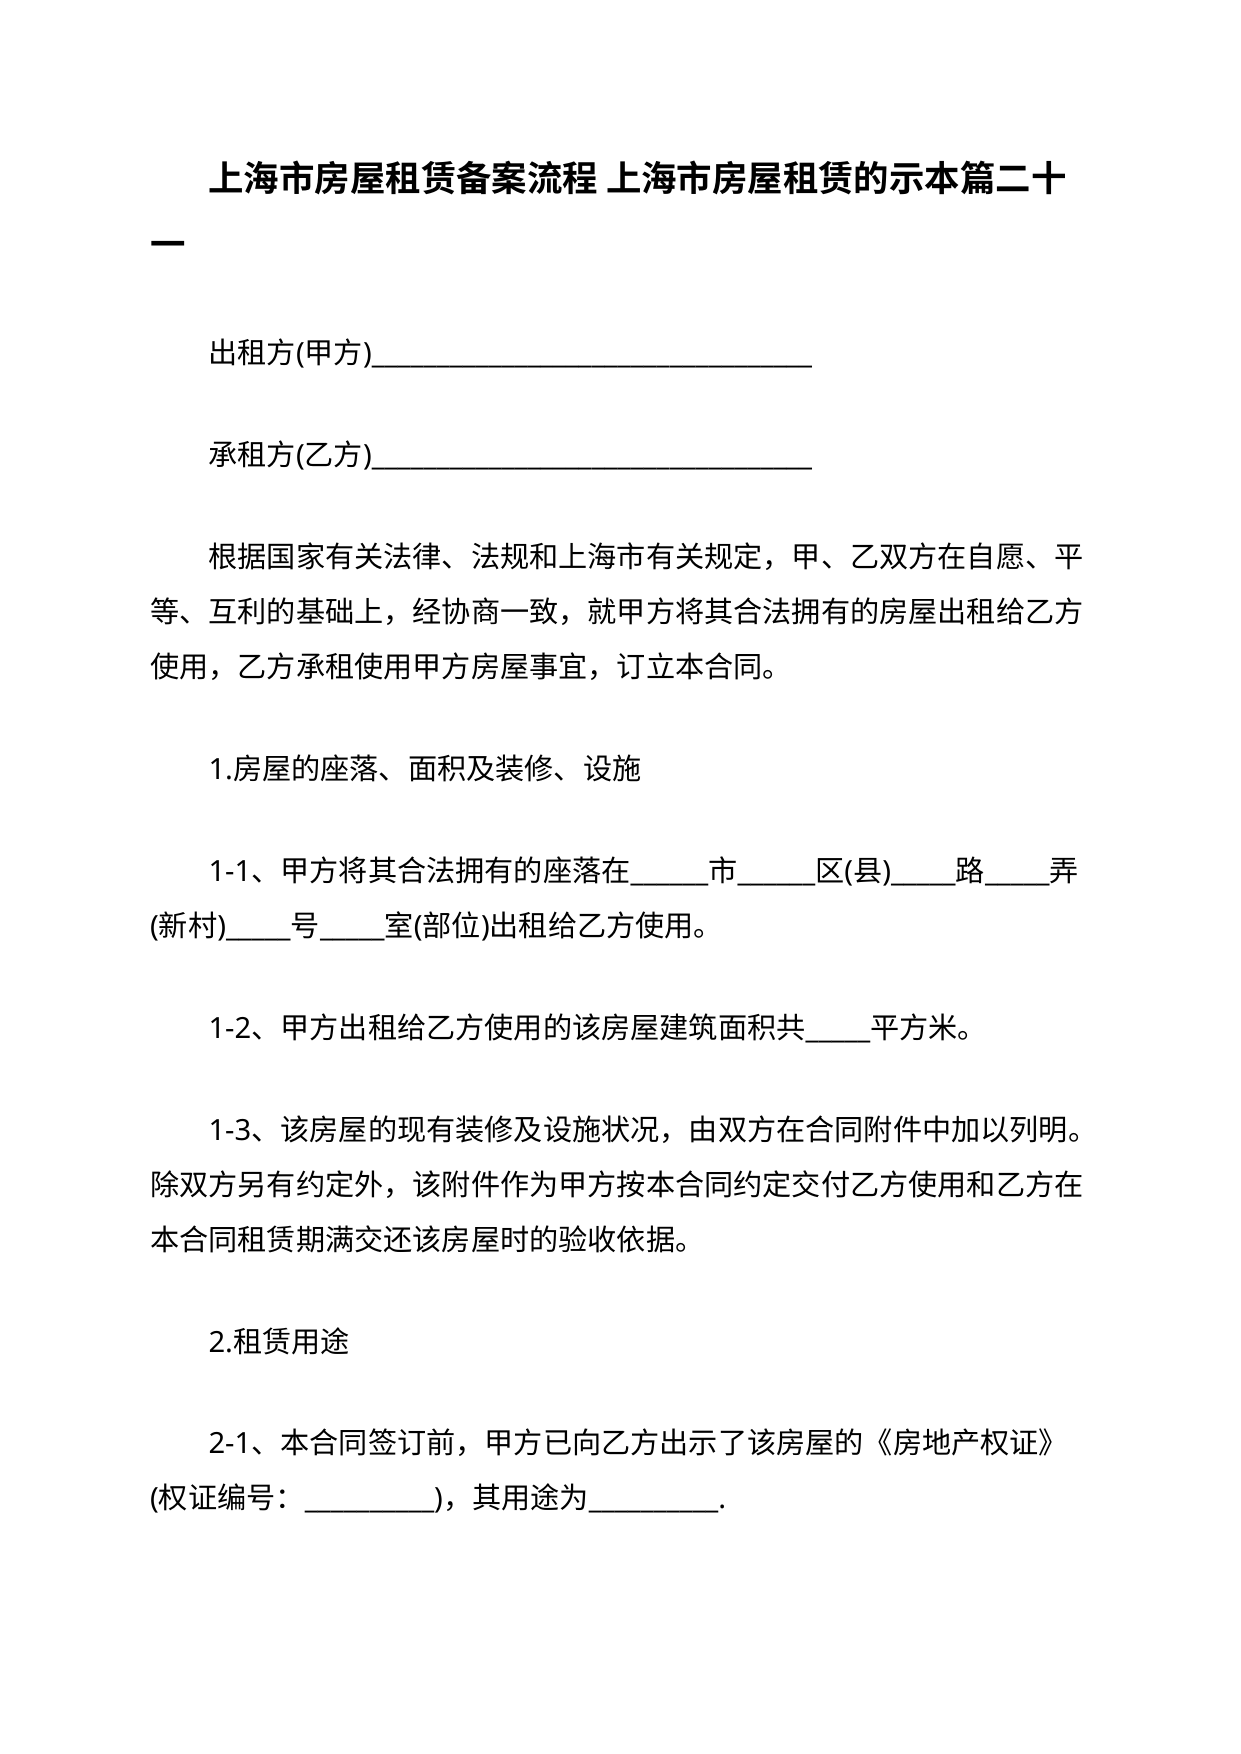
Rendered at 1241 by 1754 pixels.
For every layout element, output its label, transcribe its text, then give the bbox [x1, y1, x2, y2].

text 1-2、甲方出租给乙方使用的该房屋建筑面积共_____平方米。 [150, 1004, 1090, 1047]
text 根据国家有关法律、法规和上海市有关规定，甲、乙双方在自愿、平等、互利的基础上，经协商一致，就甲方将其合法拥有的房屋出租给乙方使用，乙方承租使用甲方房屋事宜，订立本合同。 [150, 534, 1090, 686]
text 1-1、甲方将其合法拥有的座落在______市______区(县)_____路_____弄(新村)_____号_____室(部位)出租给乙方使用。 [150, 847, 1090, 945]
text 承租方(乙方)__________________________________ [150, 432, 1090, 474]
text 上海市房屋租赁备案流程 上海市房屋租赁的示本篇二十一 [150, 150, 1090, 268]
text 1-3、该房屋的现有装修及设施状况，由双方在合同附件中加以列明。除双方另有约定外，该附件作为甲方按本合同约定交付乙方使用和乙方在本合同租赁期满交还该房屋时的验收依据。 [150, 1106, 1090, 1259]
text 2-1、本合同签订前，甲方已向乙方出示了该房屋的《房地产权证》(权证编号：__________)，其用途为__________. [150, 1420, 1090, 1517]
text 1.房屋的座落、面积及装修、设施 [150, 746, 1090, 788]
text 2.租赁用途 [150, 1318, 1090, 1361]
text 出租方(甲方)__________________________________ [150, 330, 1090, 372]
